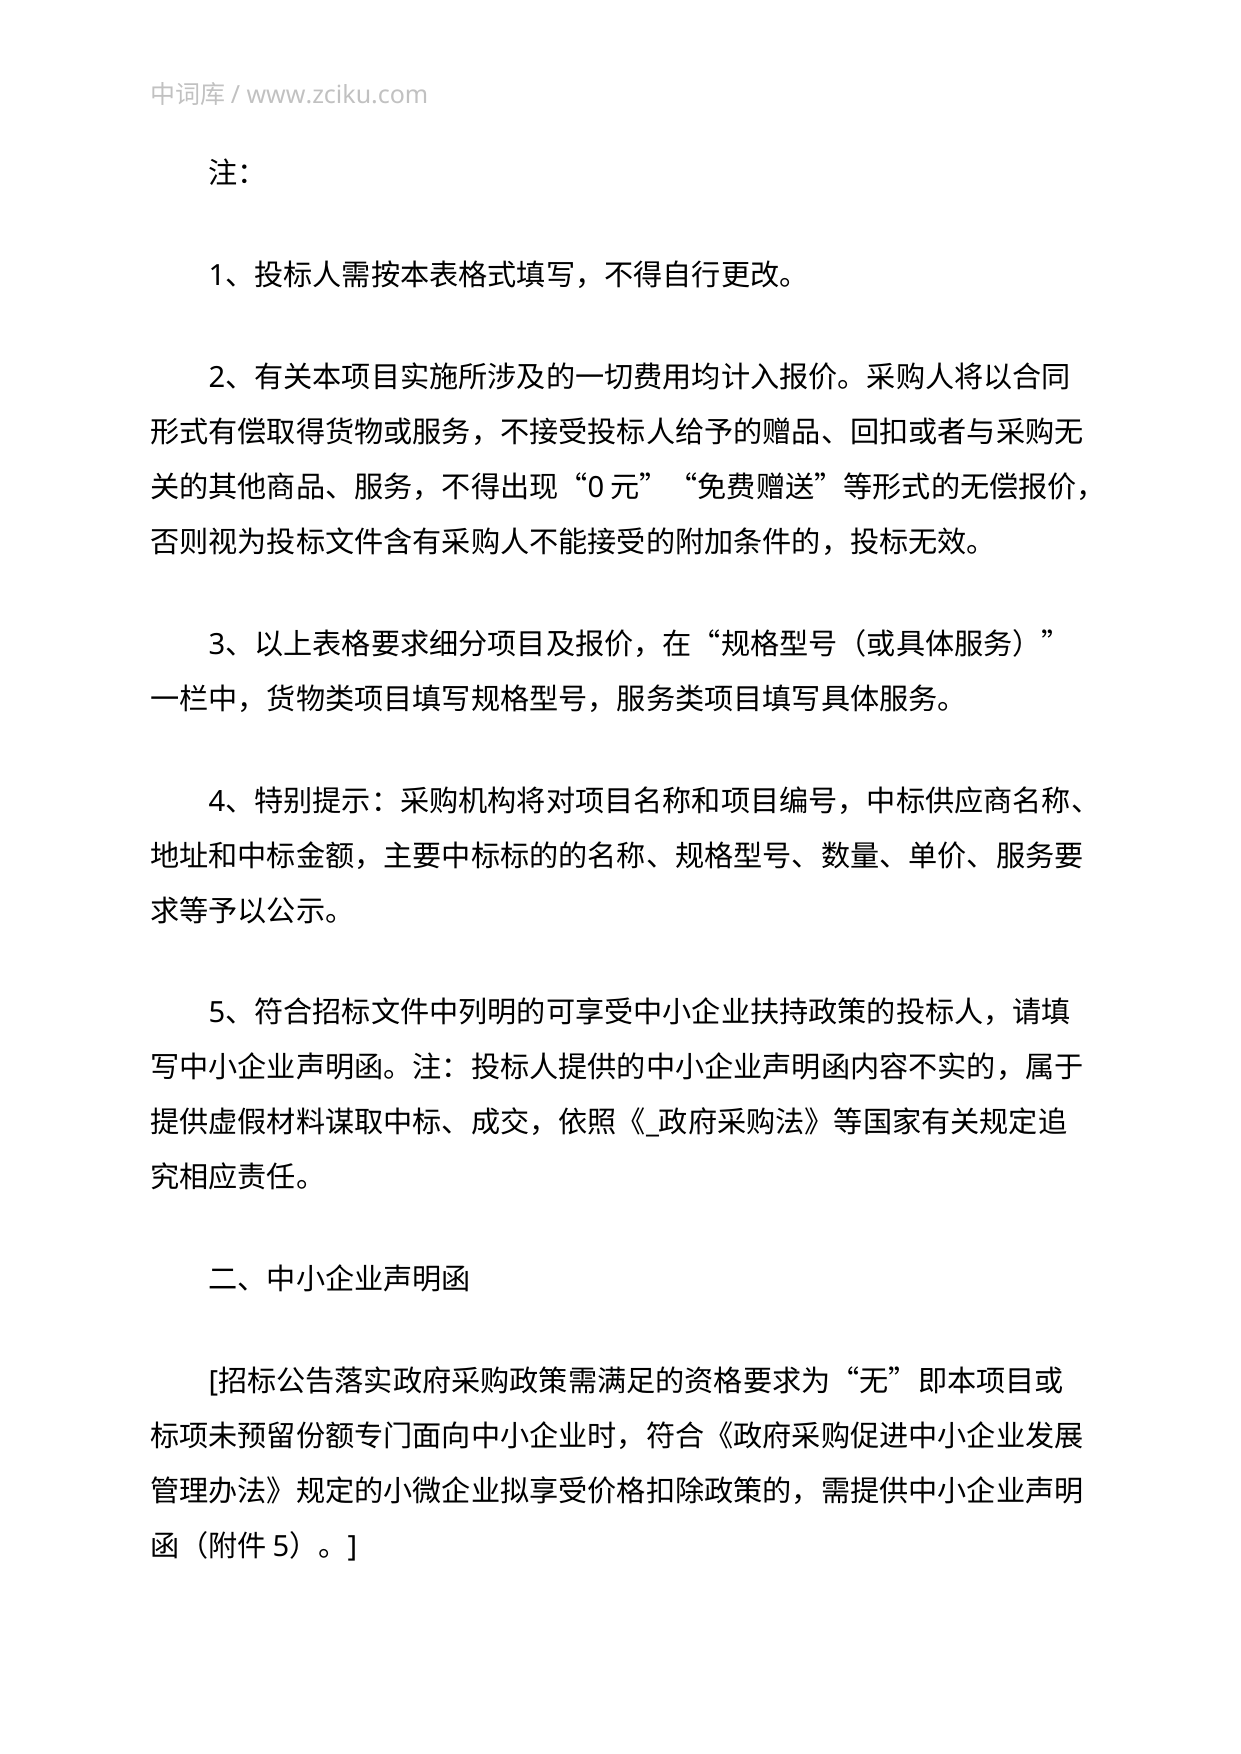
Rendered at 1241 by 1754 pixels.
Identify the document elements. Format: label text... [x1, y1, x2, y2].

text 二、中小企业声明函 [150, 1256, 1090, 1298]
text [招标公告落实政府采购政策需满足的资格要求为“无”即本项目或标项未预留份额专门面向中小企业时，符合《政府采购促进中小企业发展管理办法》规定的小微企业拟享受价格扣除政策的，需提供中小企业声明函（附件5）。] [150, 1357, 1090, 1564]
text 3、以上表格要求细分项目及报价，在“规格型号（或具体服务）”一栏中，货物类项目填写规格型号，服务类项目填写具体服务。 [150, 620, 1090, 718]
text 2、有关本项目实施所涉及的一切费用均计入报价。采购人将以合同形式有偿取得货物或服务，不接受投标人给予的赠品、回扣或者与采购无关的其他商品、服务，不得出现“0元”“免费赠送”等形式的无偿报价，否则视为投标文件含有采购人不能接受的附加条件的，投标无效。 [150, 354, 1090, 561]
text 1、投标人需按本表格式填写，不得自行更改。 [150, 252, 1090, 294]
text 4、特别提示：采购机构将对项目名称和项目编号，中标供应商名称、地址和中标金额，主要中标标的的名称、规格型号、数量、单价、服务要求等予以公示。 [150, 777, 1090, 929]
text 注： [150, 150, 1090, 192]
text 5、符合招标文件中列明的可享受中小企业扶持政策的投标人，请填写中小企业声明函。注：投标人提供的中小企业声明函内容不实的，属于提供虚假材料谋取中标、成交，依照《_政府采购法》等国家有关规定追究相应责任。 [150, 989, 1090, 1196]
